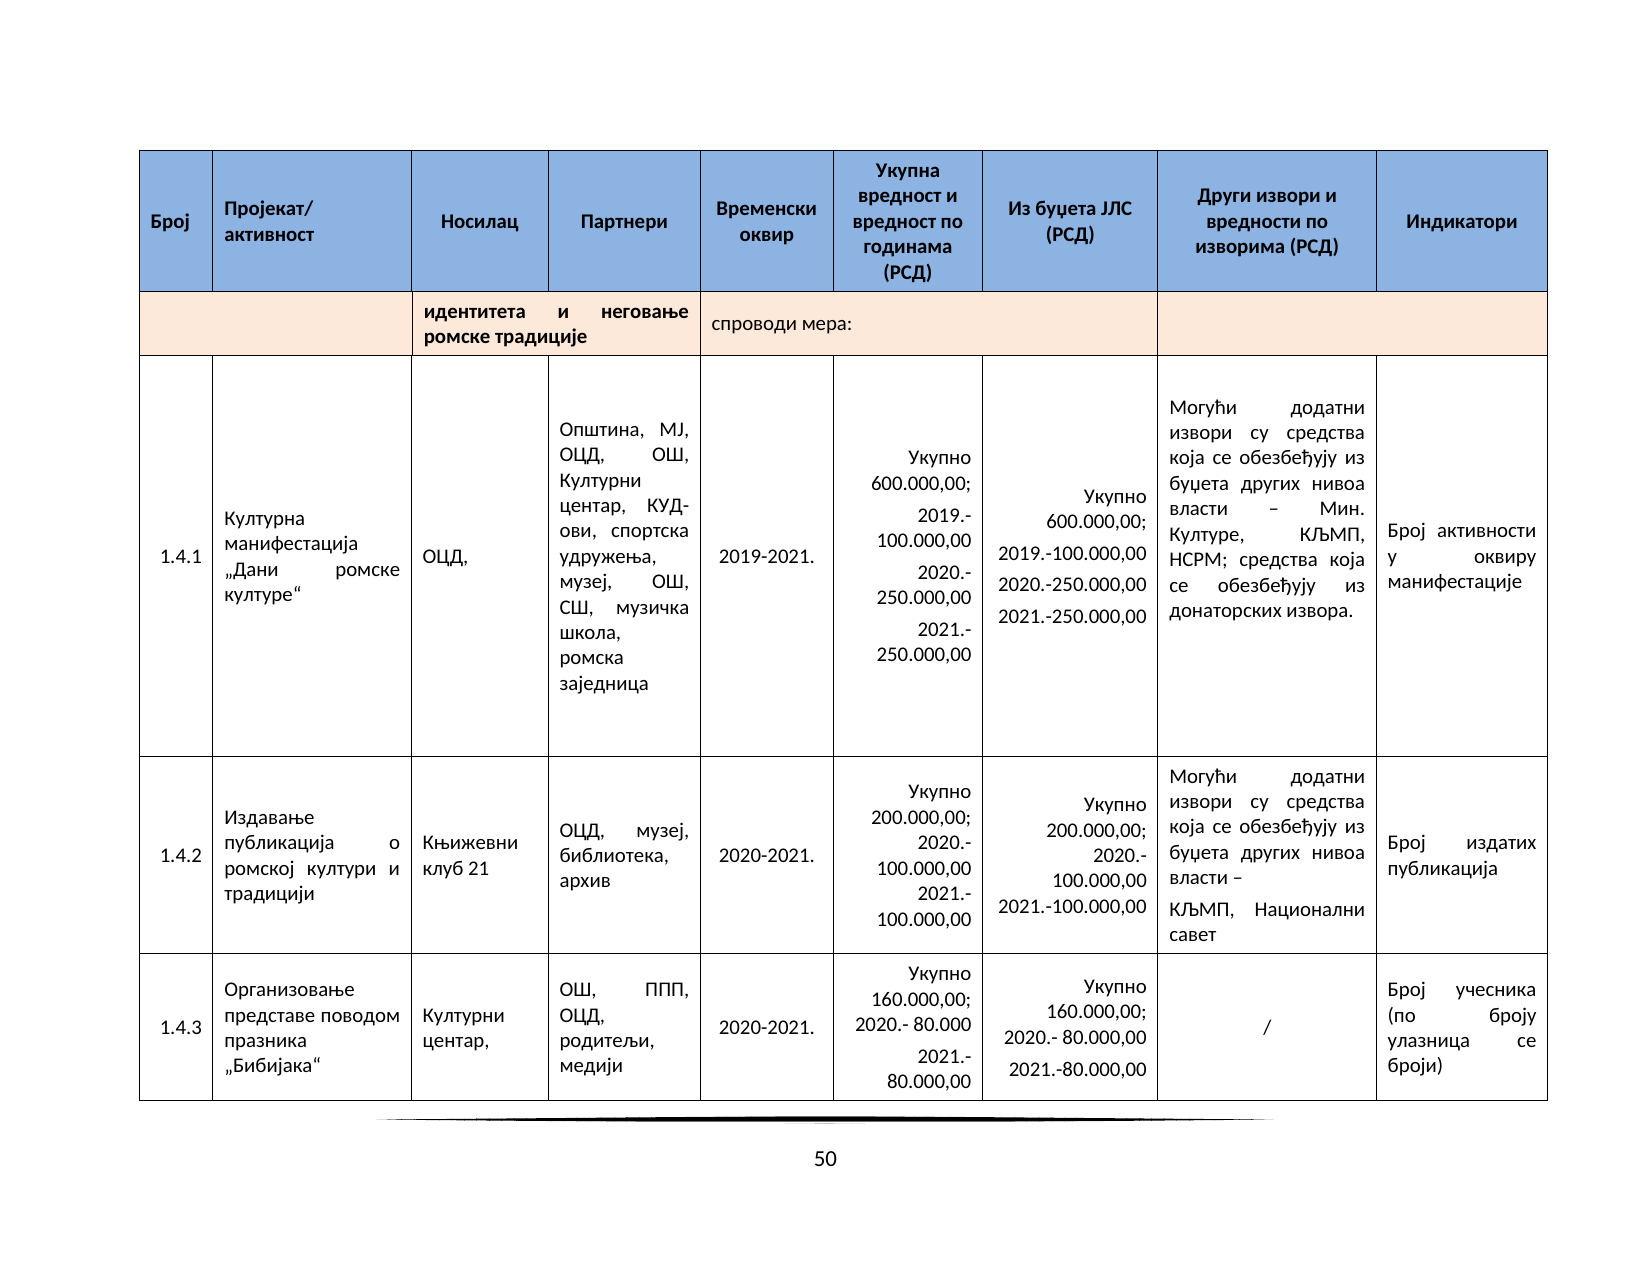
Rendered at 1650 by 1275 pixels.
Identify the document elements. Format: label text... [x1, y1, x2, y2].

table_header Носилац [412, 151, 548, 291]
table_cell 2020-2021. [701, 954, 833, 1100]
table_cell 1.4.3 [140, 954, 212, 1100]
table_cell ОЦД, [412, 356, 548, 756]
table_cell Промоција културног идентитета и неговање ромске традиције [413, 292, 700, 355]
table_cell Општина, МЈ, ОЦД, ОШ, Културни центар, КУД-ови, спортска удружења, музеј, ОШ, СШ, музичка школа, ромска заједница [549, 356, 700, 756]
table_cell / [1158, 292, 1547, 355]
table_cell Укупно 600.000,00; 2019.-100.000,00 2020.-250.000,00 2021.-250.000,00 [983, 356, 1157, 756]
table_cell Укупно 600.000,00; 2019.-100.000,00 2020.-250.000,00 2021.-250.000,00 [834, 356, 982, 756]
table_cell Потребне измене прописа/аката којима се спроводи мера: [701, 292, 1157, 355]
table_header Временски оквир [701, 151, 833, 291]
table_cell Укупно 200.000,00; 2020.- 100.000,00 2021.-100.000,00 [834, 757, 982, 953]
table_header Из буџета ЈЛС (РСД) [983, 151, 1157, 291]
table_cell Могући додатни извори су средства која се обезбеђују из буџета других нивоа власти – Мин. Културе, КЉМП, НСРМ; средства која се обезбеђују из донаторских извора. [1158, 356, 1376, 756]
table_header Број [140, 151, 212, 291]
table_cell 2019-2021. [701, 356, 833, 756]
table_cell Културна манифестација „Дани ромске културе“ [213, 356, 411, 756]
table_cell Укупно 160.000,00; 2020.- 80.000,00 2021.-80.000,00 [983, 954, 1157, 1100]
table_header Други извори и вредности по изворима (РСД) [1158, 151, 1376, 291]
table_cell / [1158, 954, 1376, 1100]
table_cell Културни центар, [412, 954, 548, 1100]
table_cell МЕРА 1.4 [140, 292, 412, 355]
picture [376, 1115, 1274, 1124]
table_header Укупна вредност и вредност по годинама (РСД) [834, 151, 982, 291]
table_cell 1.4.2 [140, 757, 212, 953]
table_cell Укупно 200.000,00; 2020.- 100.000,00 2021.-100.000,00 [983, 757, 1157, 953]
table_cell ОЦД, музеј, библиотека, архив [549, 757, 700, 953]
table_cell Број издатих публикација [1377, 757, 1547, 953]
table_header Пројекат/ активност [213, 151, 411, 291]
table_cell ОШ, ППП, ОЦД, родитељи, медији [549, 954, 700, 1100]
table_cell Организовање представе поводом празника „Бибијака“ [213, 954, 411, 1100]
table_cell 1.4.1 [140, 356, 212, 756]
table_cell Број активности у оквиру манифестације [1377, 356, 1547, 756]
table_cell Укупно 160.000,00; 2020.- 80.000 2021.-80.000,00 [834, 954, 982, 1100]
table_cell Књижевни клуб 21 [412, 757, 548, 953]
table_cell Издавање публикација о ромској култури и традицији [213, 757, 411, 953]
table_header Партнери [549, 151, 700, 291]
table_cell Број учесника (по броју улазница се броји) [1377, 954, 1547, 1100]
table_cell 2020-2021. [701, 757, 833, 953]
table_header Индикатори [1377, 151, 1547, 291]
table_cell Могући додатни извори су средства која се обезбеђују из буџета других нивоа власти – КЉМП, Национални савет [1158, 757, 1376, 953]
